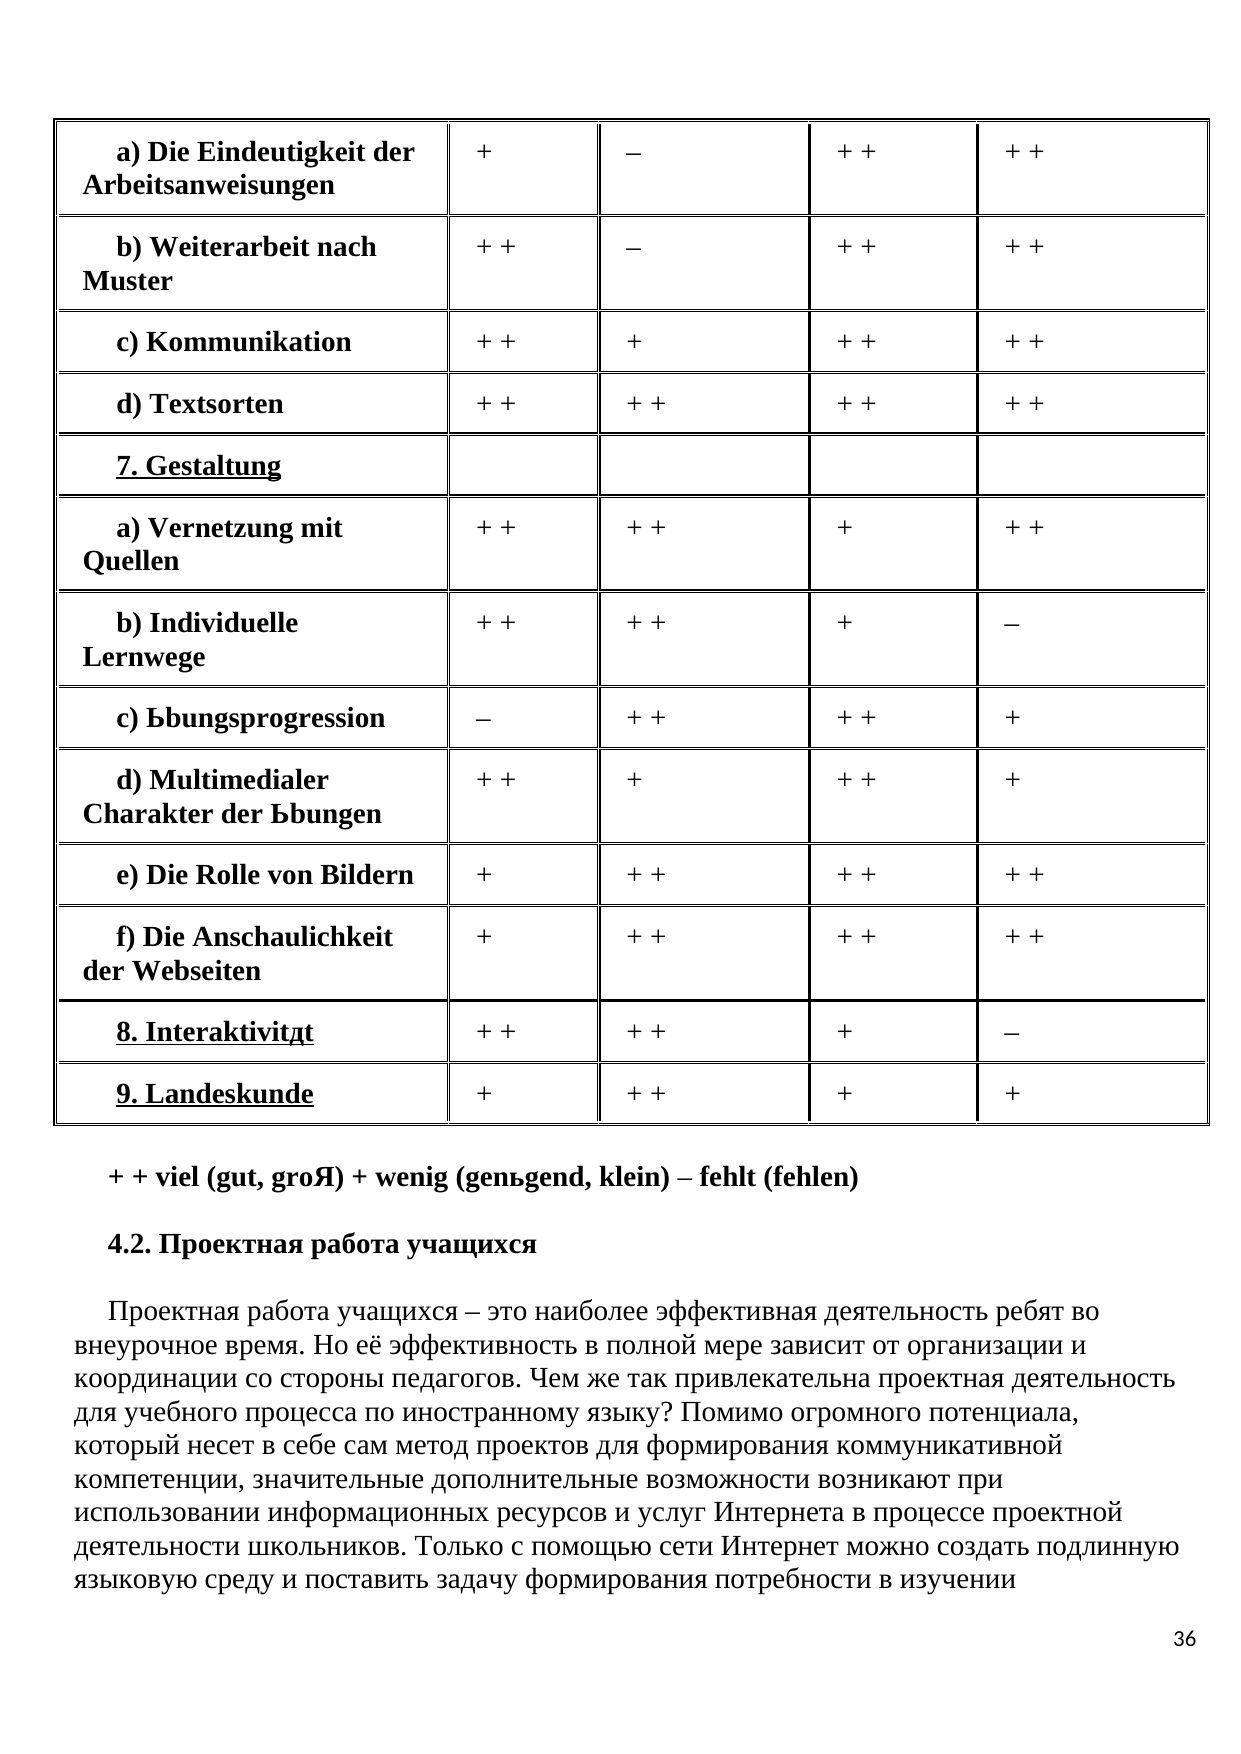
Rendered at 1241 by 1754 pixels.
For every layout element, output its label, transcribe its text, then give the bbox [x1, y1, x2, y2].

table_cell + + [601, 593, 808, 685]
table_cell [979, 432, 1207, 494]
table_cell + + [811, 688, 976, 746]
table_cell + [977, 685, 1208, 746]
table_cell + + [450, 498, 597, 589]
table_cell + + [450, 217, 597, 309]
table_cell + + [809, 120, 977, 213]
table_cell + + [601, 498, 808, 589]
table_cell + + [450, 312, 597, 371]
table_cell – [599, 120, 809, 213]
table_cell + [811, 1002, 976, 1061]
table_cell + [811, 593, 976, 685]
table_cell 9. Landeskunde [55, 1061, 448, 1122]
table_cell – [450, 688, 597, 746]
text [74, 1293, 1181, 1595]
table_cell e) Die Rolle von Bildern [55, 842, 448, 903]
table_cell + [811, 498, 976, 589]
table_cell + + [599, 1064, 809, 1122]
table_cell + + [811, 312, 976, 371]
table_cell – [979, 999, 1207, 1061]
text 4.2. Проектная работа учащихся [74, 1226, 1181, 1260]
table_cell + + [811, 374, 976, 432]
table_cell + [450, 907, 597, 999]
table_cell [450, 436, 597, 494]
table_cell 8. Interaktivitдt [57, 999, 447, 1061]
table_cell + + [450, 374, 597, 432]
table_cell + + [601, 688, 808, 746]
table_cell + [979, 746, 1207, 842]
table_cell c) Kommunikation [55, 309, 448, 371]
table_cell 7. Gestaltung [57, 432, 447, 494]
table_cell + + [601, 1002, 808, 1061]
table_cell + + [811, 907, 976, 999]
table_cell + + [979, 904, 1207, 999]
table_cell + [449, 1061, 599, 1122]
table_cell + + [811, 845, 976, 903]
table_cell + + [811, 750, 976, 842]
table_cell + + [811, 217, 976, 309]
text + + viel (gut, groЯ) + wenig (genьgend, klein) – fehlt (fehlen) [74, 1159, 1181, 1193]
table_cell a) Vernetzung mit Quellen [57, 494, 447, 589]
table_cell c) Ьbungsprogression [55, 685, 448, 746]
table_cell b) Weiterarbeit nach Muster [57, 214, 447, 309]
table_cell + + [601, 907, 808, 999]
table_cell + + [979, 494, 1207, 589]
table_cell + + [977, 309, 1208, 371]
table_cell + [809, 1064, 977, 1122]
table_cell – [979, 589, 1207, 685]
table_cell + [601, 750, 808, 842]
table_cell d) Textsorten [55, 371, 448, 432]
table_cell + [977, 1061, 1208, 1122]
table_cell + [601, 312, 808, 371]
table_cell + + [977, 842, 1208, 903]
table_cell d) Multimedialer Charakter der Ьbungen [57, 746, 447, 842]
table_cell + + [977, 122, 1207, 213]
table_cell + + [601, 845, 808, 903]
table_cell + + [601, 374, 808, 432]
table_cell + + [450, 750, 597, 842]
table_cell + + [450, 1002, 597, 1061]
table_cell [601, 436, 808, 494]
table_cell – [601, 217, 808, 309]
table_cell + + [977, 371, 1208, 432]
table_cell f) Die Anschaulichkeit der Webseiten [57, 904, 447, 999]
table_cell + + [450, 593, 597, 685]
table_cell + [449, 120, 599, 213]
table_cell + [450, 845, 597, 903]
table_cell + + [979, 214, 1207, 309]
table_cell a) Die Eindeutigkeit der Arbeitsanweisungen [57, 122, 448, 213]
table_cell b) Individuelle Lernwege [57, 589, 447, 685]
table_cell [811, 436, 976, 494]
